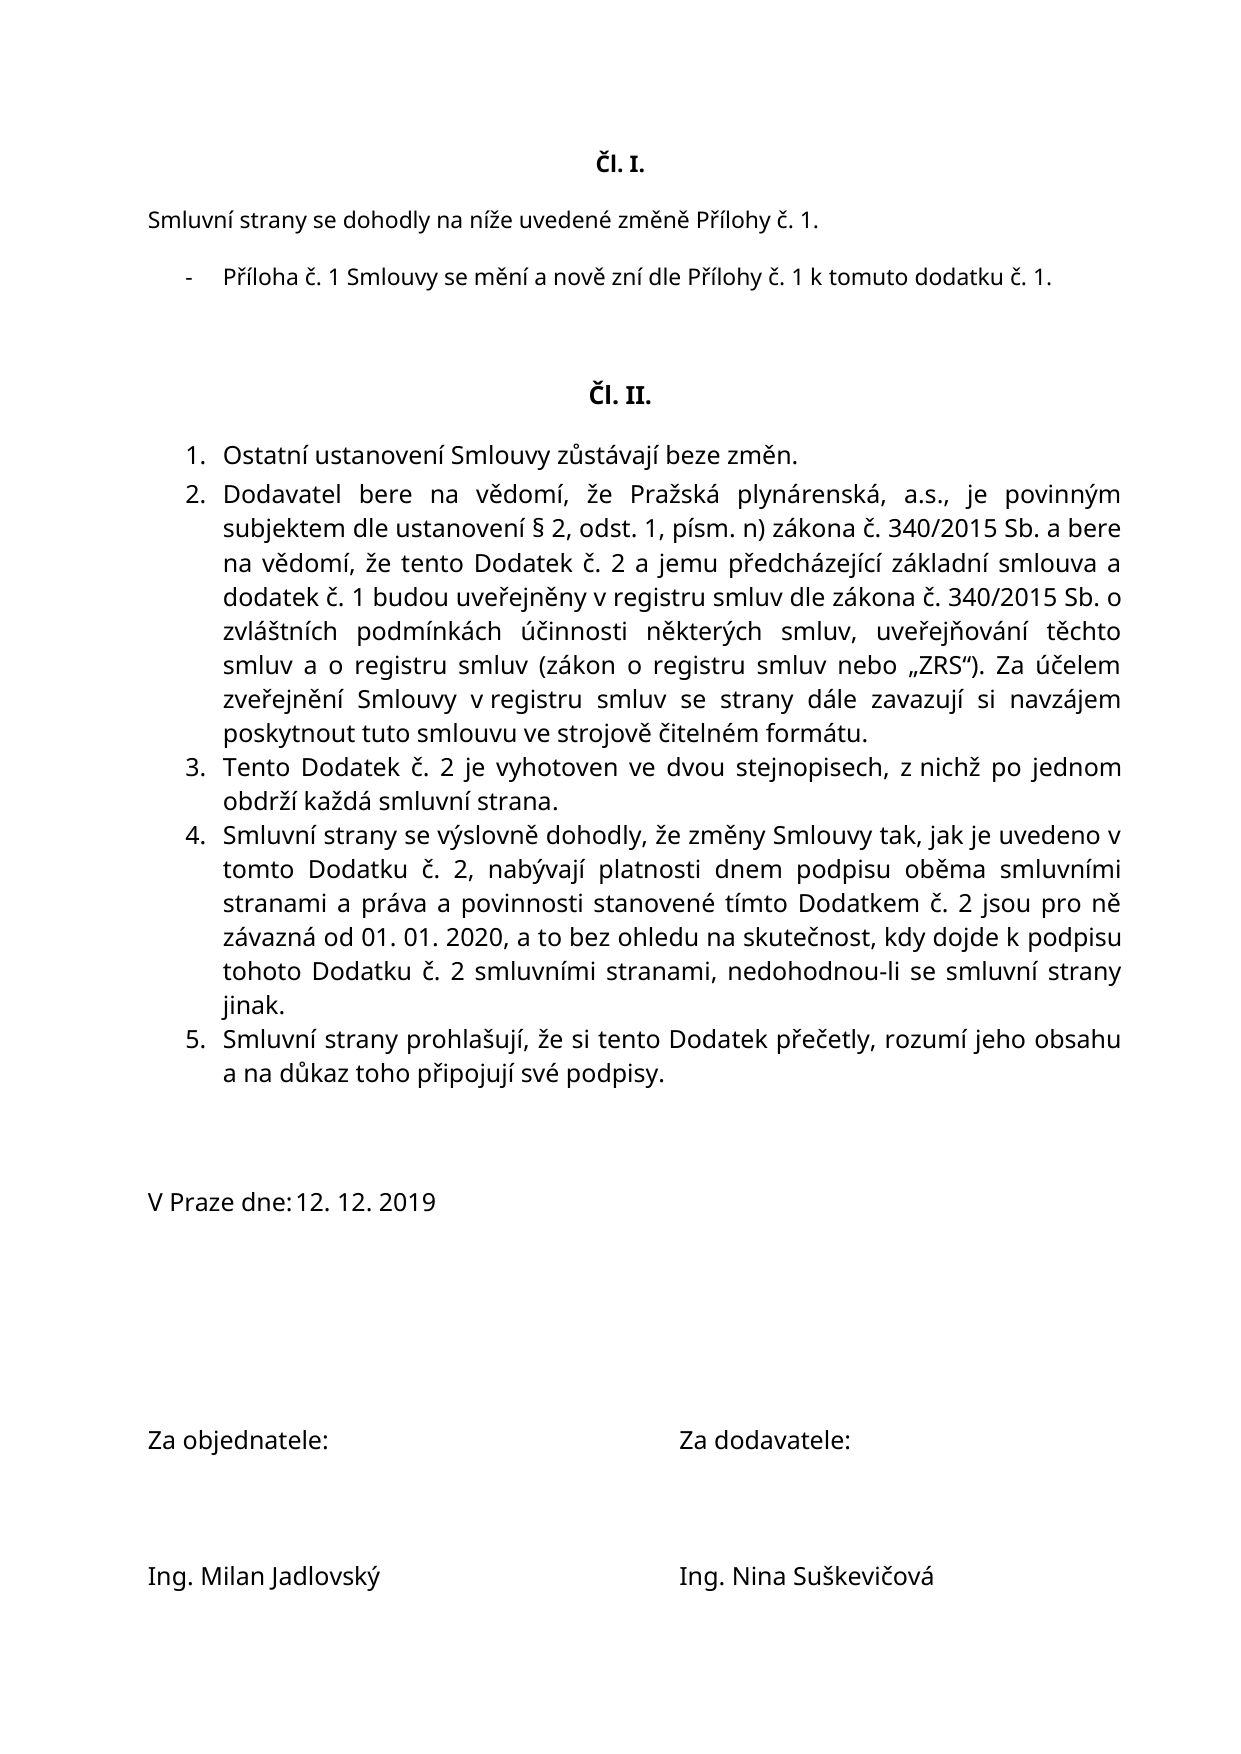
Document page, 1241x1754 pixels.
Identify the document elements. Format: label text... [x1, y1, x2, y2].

text Smluvní strany se dohodly na níže uvedené změně Přílohy č. 1. [148, 204, 1093, 236]
list Dodavatel bere na vědomí, že Pražská plynárenská, a.s., je povinným subjektem dle ustanovení § 2, odst. 1, písm. n) zákona č. 340/2015 Sb. a bere na vědomí, že tento Dodatek č. 2 a jemu předcházející základní smlouva a dodatek č. 1 budou uveřejněny v registru smluv dle zákona č. 340/2015 Sb. o zvláštních podmínkách účinnosti některých smluv, uveřejňování těchto smluv a o registru smluv (zákon o registru smluv nebo „ZRS“). Za účelem zveřejnění Smlouvy v registru smluv se strany dále zavazují si navzájem poskytnout tuto smlouvu ve strojově čitelném formátu. [185, 477, 1122, 749]
list Smluvní strany prohlašují, že si tento Dodatek přečetly, rozumí jeho obsahu a na důkaz toho připojují své podpisy. [185, 1022, 1122, 1090]
text Čl. II. [148, 378, 1093, 412]
text Čl. I. [148, 148, 1093, 179]
list Ostatní ustanovení Smlouvy zůstávají beze změn. [185, 438, 1093, 472]
text Ing. Milan Jadlovský Ing. Nina Suškevičová [148, 1559, 1093, 1593]
list Příloha č. 1 Smlouvy se mění a nově zní dle Přílohy č. 1 k tomuto dodatku č. 1. [185, 261, 1093, 292]
list Smluvní strany se výslovně dohodly, že změny Smlouvy tak, jak je uvedeno v tomto Dodatku č. 2, nabývají platnosti dnem podpisu oběma smluvními stranami a práva a povinnosti stanovené tímto Dodatkem č. 2 jsou pro ně závazná od 01. 01. 2020, a to bez ohledu na skutečnost, kdy dojde k podpisu tohoto Dodatku č. 2 smluvními stranami, nedohodnou-li se smluvní strany jinak. [185, 818, 1122, 1022]
text Za objednatele: Za dodavatele: [148, 1423, 1093, 1457]
text V Praze dne: 12. 12. 2019 [148, 1184, 1093, 1218]
list Tento Dodatek č. 2 je vyhotoven ve dvou stejnopisech, z nichž po jednom obdrží každá smluvní strana. [185, 749, 1122, 818]
